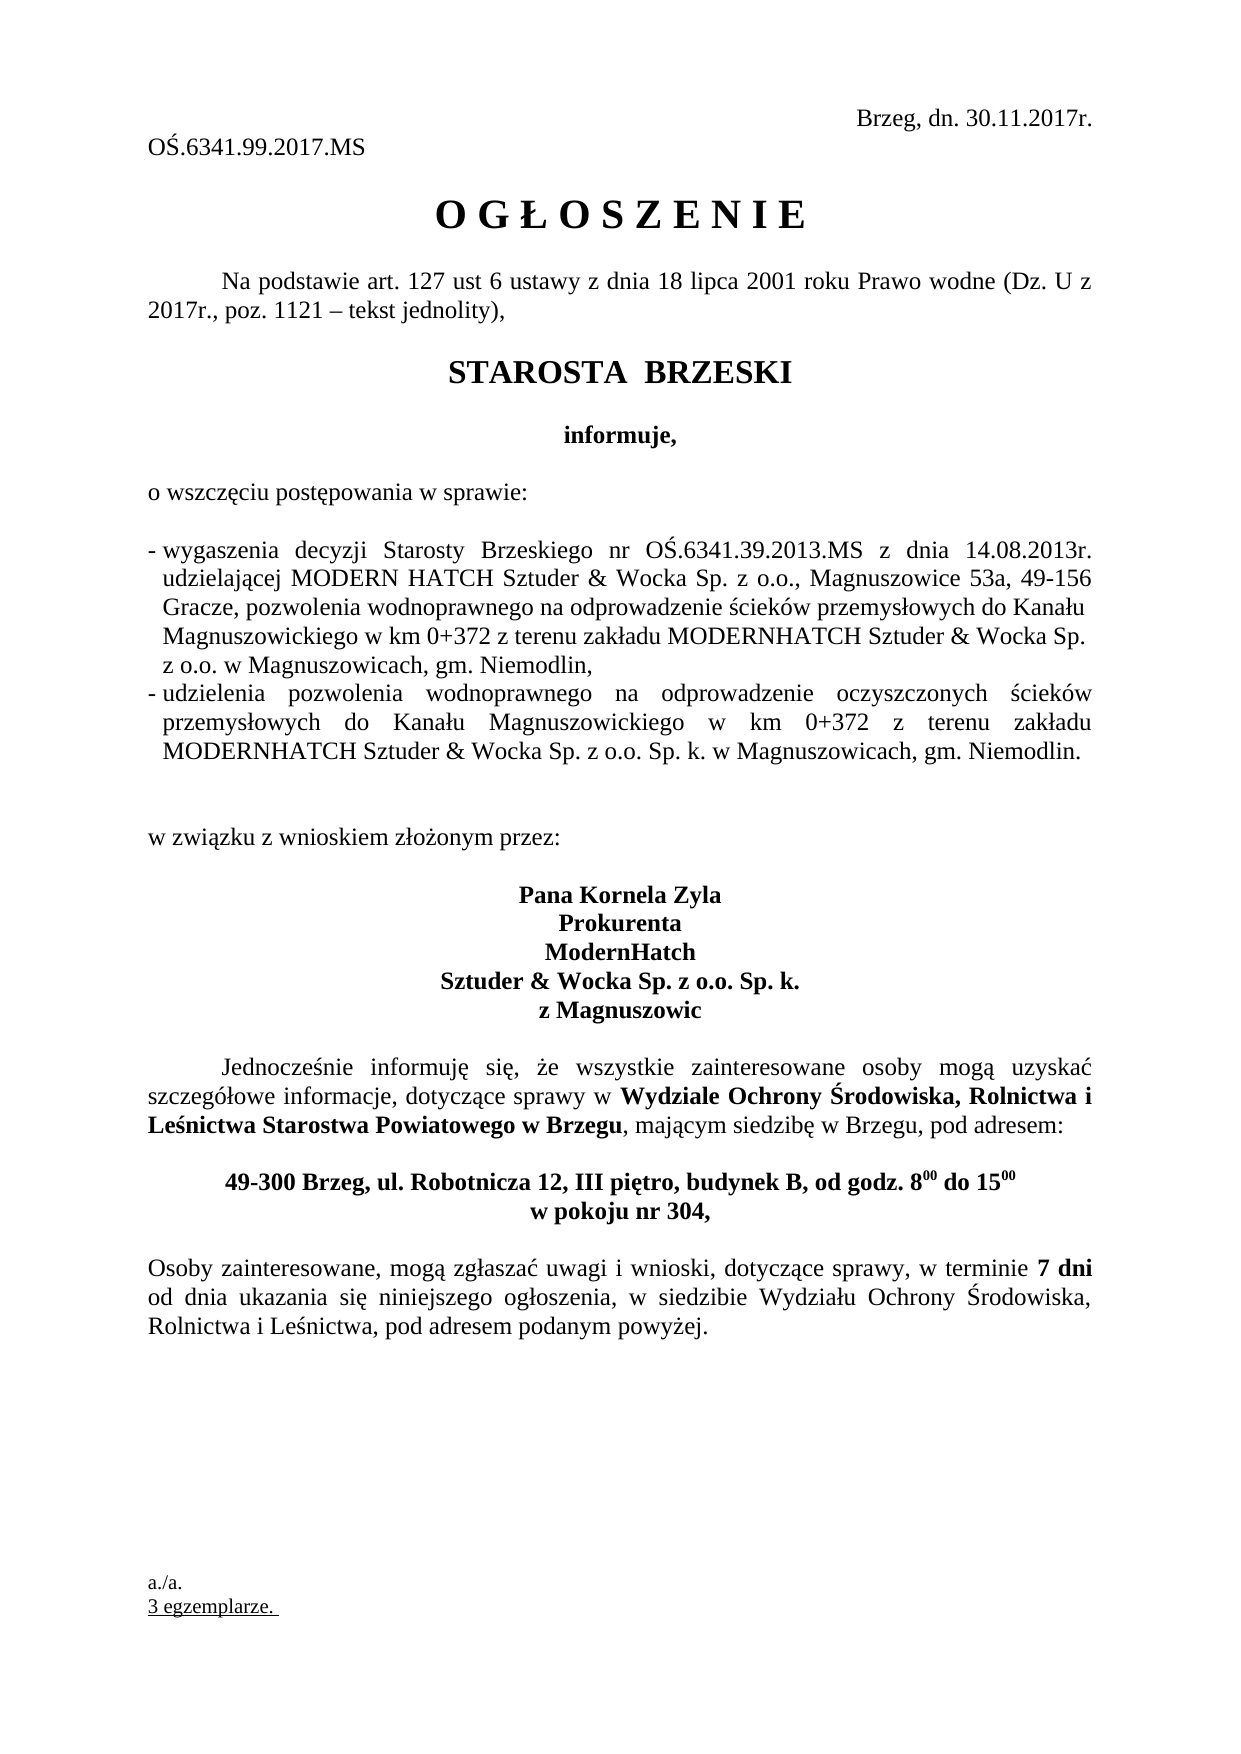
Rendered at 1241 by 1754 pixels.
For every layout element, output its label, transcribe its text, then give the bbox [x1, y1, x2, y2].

text Prokurenta [148, 908, 1093, 937]
text Sztuder & Wocka Sp. z o.o. Sp. k. [148, 966, 1093, 995]
text Magnuszowickiego w km 0+372 z terenu zakładu MODERNHATCH Sztuder & Wocka Sp. [148, 621, 1093, 650]
text OŚ.6341.99.2017.MS [148, 132, 1093, 161]
text informuje, [148, 420, 1093, 448]
text - udzielenia pozwolenia wodnoprawnego na odprowadzenie oczyszczonych ścieków przemysłowych do Kanału Magnuszowickiego w km 0+372 z terenu zakładu MODERNHATCH Sztuder & Wocka Sp. z o.o. Sp. k. w Magnuszowicach, gm. Niemodlin. [148, 678, 1093, 765]
text O G Ł O S Z E N I E [148, 190, 1093, 238]
text Osoby zainteresowane, mogą zgłaszać uwagi i wnioski, dotyczące sprawy, w terminie 7 dni od dnia ukazania się niniejszego ogłoszenia, w siedzibie Wydziału Ochrony Środowiska, Rolnictwa i Leśnictwa, pod adresem podanym powyżej. [148, 1253, 1093, 1340]
text ModernHatch [148, 937, 1093, 966]
text z o.o. w Magnuszowicach, gm. Niemodlin, [148, 650, 1093, 678]
text Na podstawie art. 127 ust 6 ustawy z dnia 18 lipca 2001 roku Prawo wodne (Dz. U z 2017r., poz. 1121 – tekst jednolity), [148, 266, 1093, 324]
text - wygaszenia decyzji Starosty Brzeskiego nr OŚ.6341.39.2013.MS z dnia 14.08.2013r. udzielającej MODERN HATCH Sztuder & Wocka Sp. z o.o., Magnuszowice 53a, 49-156 Gracze, pozwolenia wodnoprawnego na odprowadzenie ścieków przemysłowych do Kanału [148, 535, 1093, 621]
text STAROSTA BRZESKI [148, 353, 1093, 391]
text Pana Kornela Zyla [148, 880, 1093, 908]
text a./a. [148, 1570, 1093, 1594]
text w związku z wnioskiem złożonym przez: [148, 822, 1093, 851]
text 49-300 Brzeg, ul. Robotnicza 12, III piętro, budynek B, od godz. 800 do 1500 [148, 1167, 1093, 1196]
text 3 egzemplarze. [148, 1594, 1093, 1618]
text Jednocześnie informuję się, że wszystkie zainteresowane osoby mogą uzyskać szczegółowe informacje, dotyczące sprawy w Wydziale Ochrony Środowiska, Rolnictwa i Leśnictwa Starostwa Powiatowego w Brzegu, mającym siedzibę w Brzegu, pod adresem: [148, 1052, 1093, 1138]
text o wszczęciu postępowania w sprawie: [148, 477, 1093, 506]
text w pokoju nr 304, [148, 1196, 1093, 1225]
text z Magnuszowic [148, 995, 1093, 1052]
text Brzeg, dn. 30.11.2017r. [148, 103, 1093, 132]
